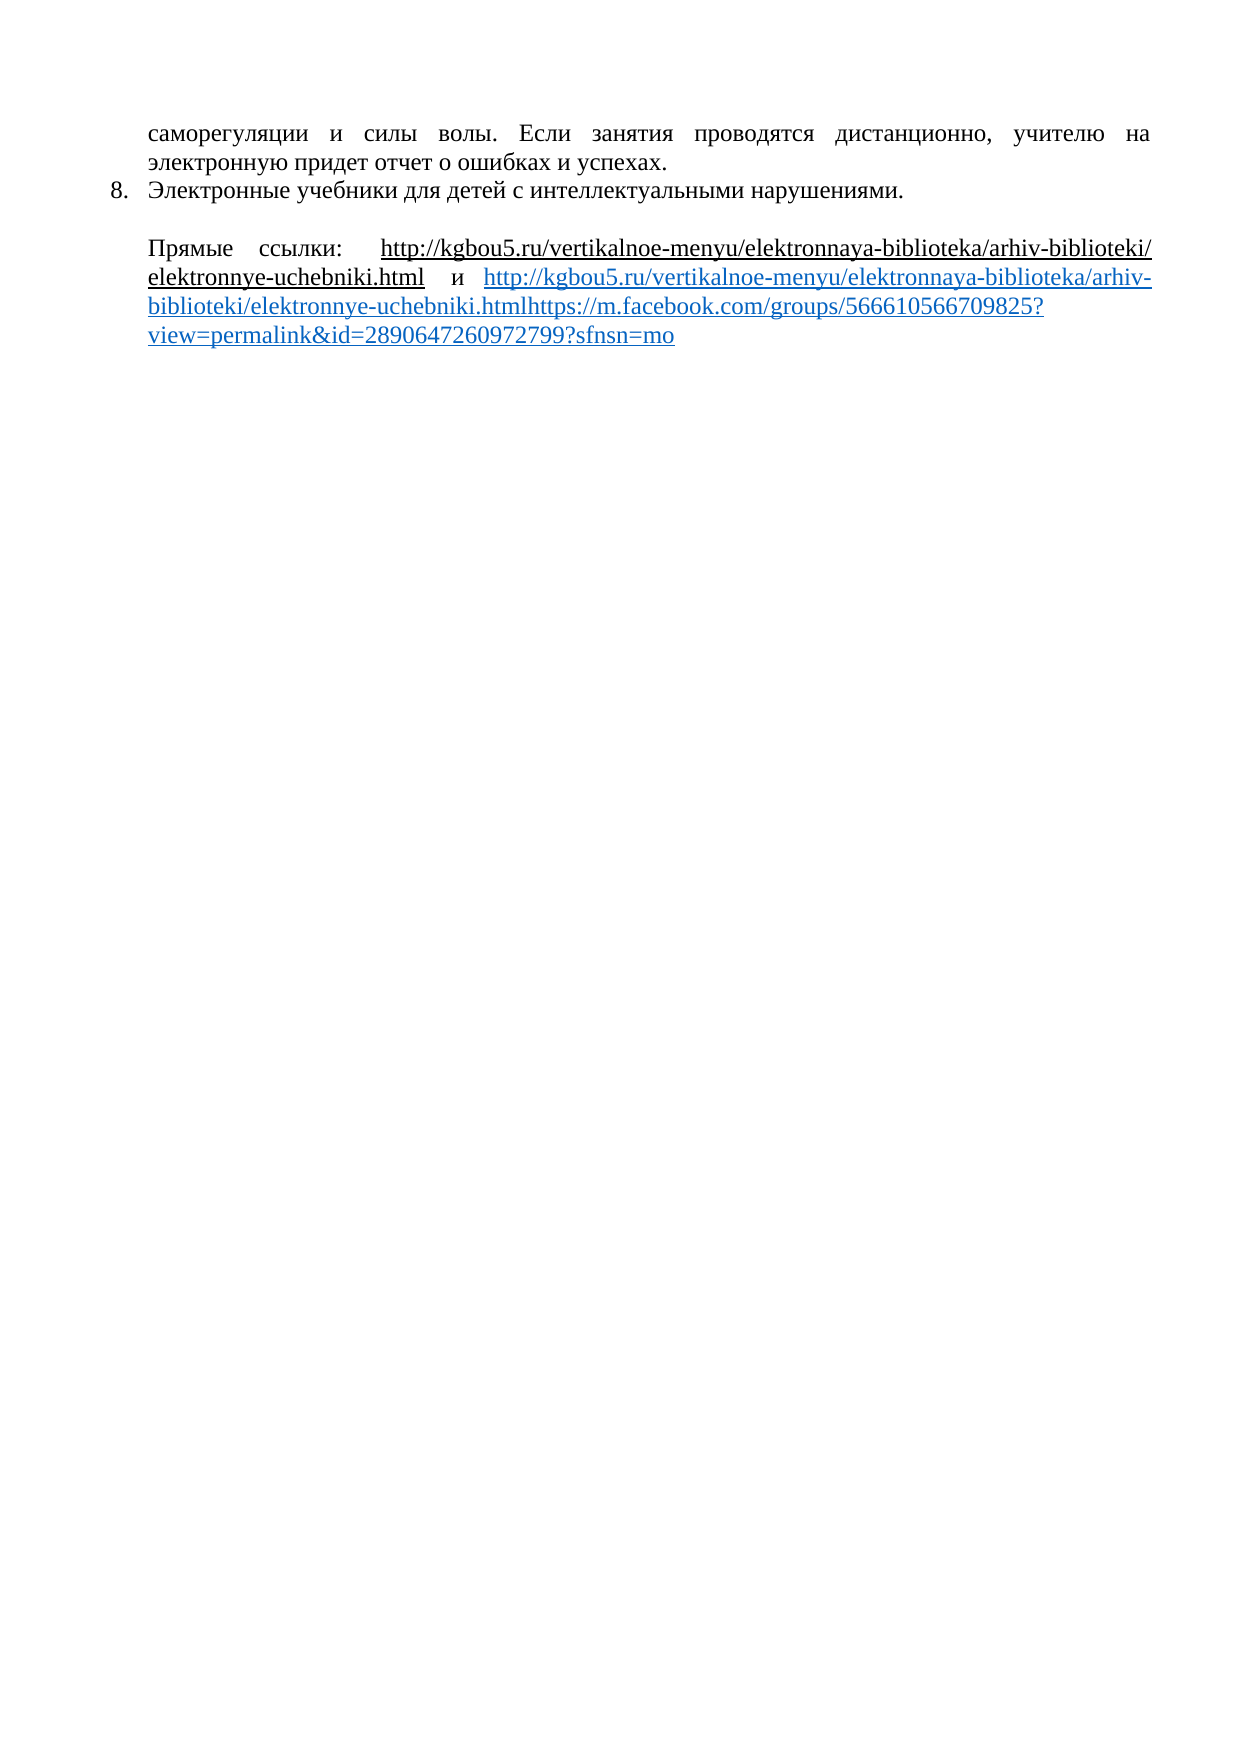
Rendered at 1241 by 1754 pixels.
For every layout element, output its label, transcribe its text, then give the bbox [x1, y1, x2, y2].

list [110, 118, 1152, 176]
text Прямые ссылки: http://kgbou5.ru/vertikalnoe-menyu/elektronnaya-biblioteka/arhiv-biblioteki/elektronnye-uchebniki.html и http://kgbou5.ru/vertikalnoe-menyu/elektronnaya-biblioteka/arhiv-biblioteki/elektronnye-uchebniki.htmlhttps://m.facebook.com/groups/566610566709825?view=permalink&id=2890647260972799?sfnsn=mo [148, 233, 1152, 348]
list Электронные учебники для детей с интеллектуальными нарушениями. [110, 176, 1152, 204]
